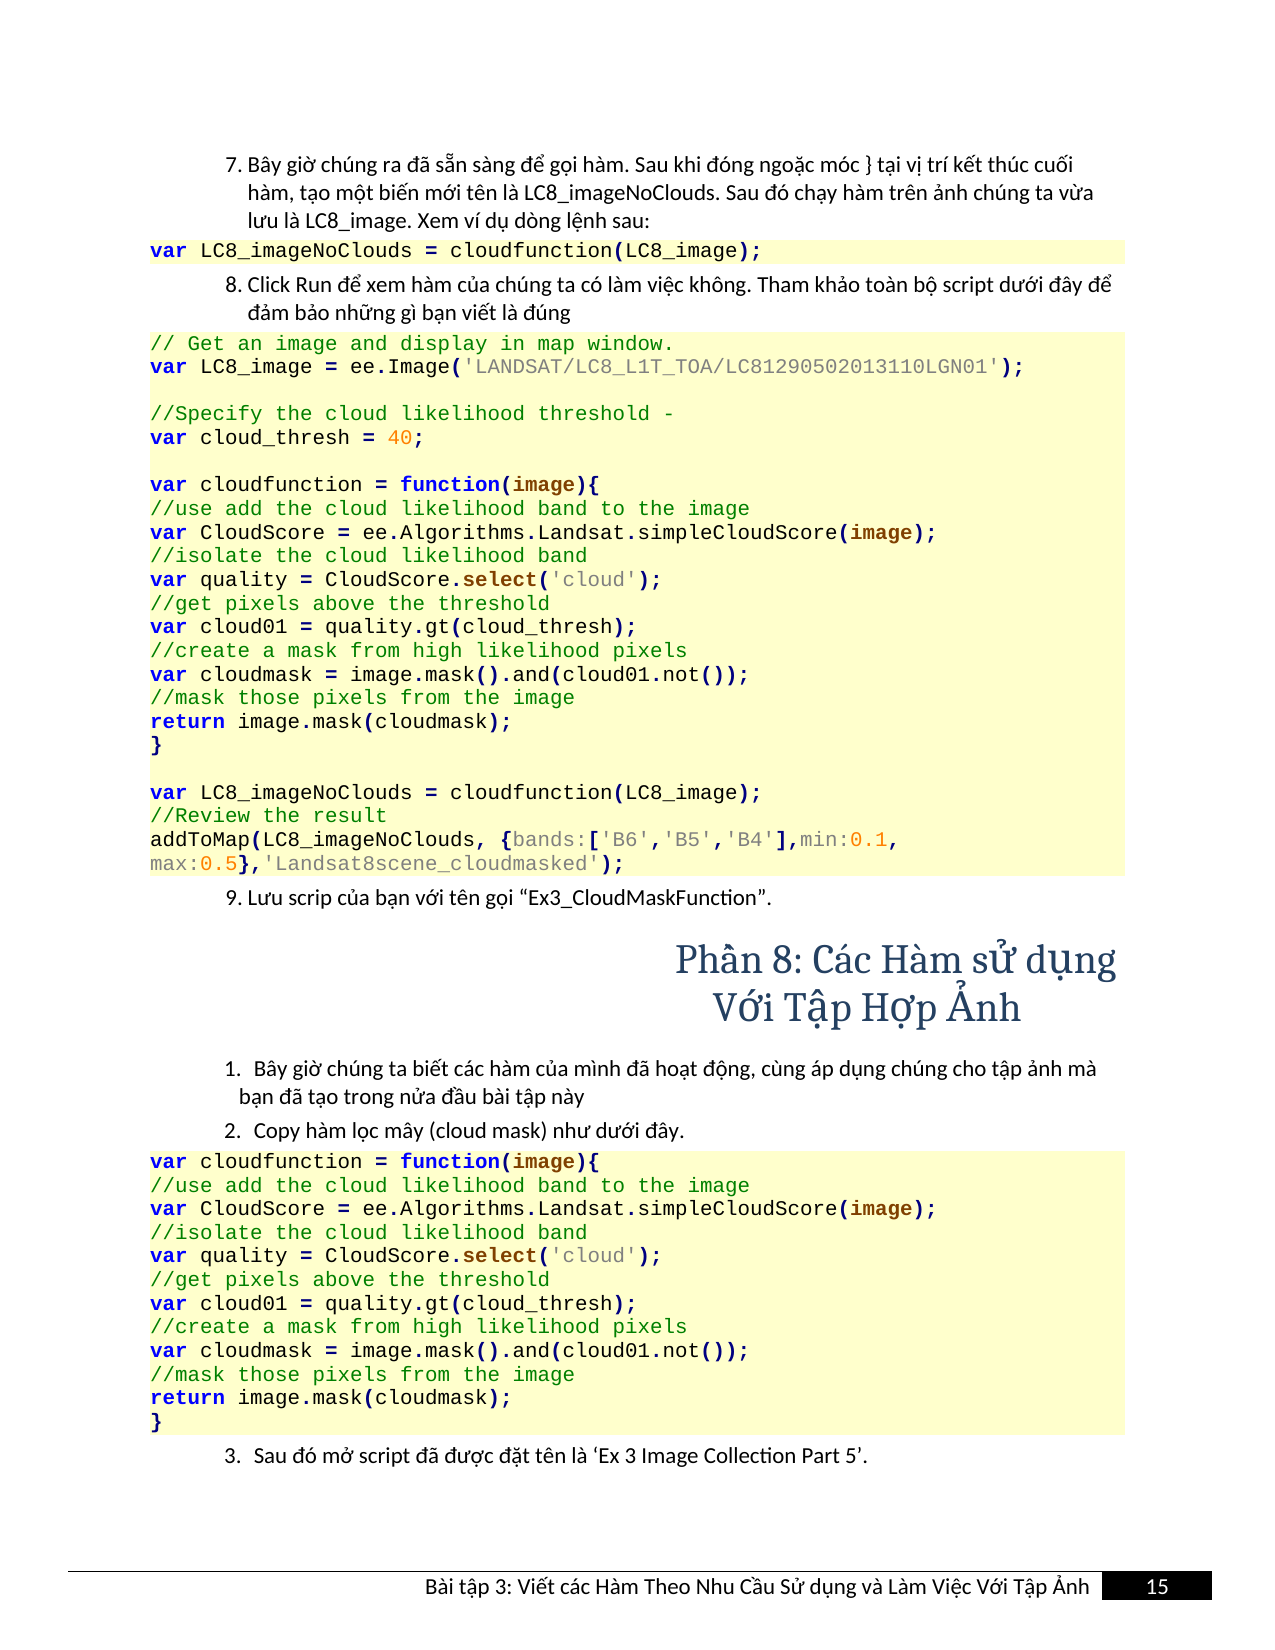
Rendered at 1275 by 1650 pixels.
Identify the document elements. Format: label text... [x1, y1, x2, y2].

text //get pixels above the threshold [150, 593, 1125, 616]
text return image.mask(cloudmask); [150, 1387, 1125, 1411]
text //Review the result [150, 805, 1125, 829]
text var cloudfunction = function(image){ [150, 1151, 1125, 1174]
text //use add the cloud likelihood band to the image [150, 498, 1125, 522]
text var LC8_imageNoClouds = cloudfunction(LC8_image); [150, 782, 1125, 805]
text } [150, 1411, 1125, 1435]
text //mask those pixels from the image [150, 1364, 1125, 1387]
text //Specify the cloud likelihood threshold - [150, 403, 1125, 427]
text //create a mask from high likelihood pixels [150, 640, 1125, 663]
text return image.mask(cloudmask); [150, 711, 1125, 734]
text Phần 8: Các Hàm sử dụng Với Tập Hợp Ảnh [675, 936, 1125, 1033]
text var quality = CloudScore.select('cloud'); [150, 569, 1125, 593]
list Bây giờ chúng ta biết các hàm của mình đã hoạt động, cùng áp dụng chúng cho tập ảnh mà bạn đã tạo trong nửa đầu bài tập này [224, 1054, 1125, 1110]
list Click Run để xem hàm của chúng ta có làm việc không. Tham khảo toàn bộ script dưới đây để đảm bảo những gì bạn viết là đúng [225, 270, 1125, 326]
text var LC8_imageNoClouds = cloudfunction(LC8_image); [150, 240, 1125, 264]
text var cloud_thresh = 40; [150, 427, 1125, 451]
list Copy hàm lọc mây (cloud mask) như dưới đây. [224, 1117, 1125, 1145]
text } [150, 734, 1125, 758]
text //get pixels above the threshold [150, 1269, 1125, 1293]
list Sau đó mở script đã được đặt tên là ‘Ex 3 Image Collection Part 5’. [224, 1441, 1125, 1469]
text //isolate the cloud likelihood band [150, 545, 1125, 569]
text //use add the cloud likelihood band to the image [150, 1174, 1125, 1198]
text var CloudScore = ee.Algorithms.Landsat.simpleCloudScore(image); [150, 1198, 1125, 1222]
text var cloudfunction = function(image){ [150, 474, 1125, 498]
text var cloudmask = image.mask().and(cloud01.not()); [150, 663, 1125, 687]
text // Get an image and display in map window. [150, 332, 1125, 356]
text var cloudmask = image.mask().and(cloud01.not()); [150, 1340, 1125, 1364]
text var cloud01 = quality.gt(cloud_thresh); [150, 1293, 1125, 1316]
text //create a mask from high likelihood pixels [150, 1316, 1125, 1340]
text //isolate the cloud likelihood band [150, 1222, 1125, 1246]
list Bây giờ chúng ra đã sẵn sàng để gọi hàm. Sau khi đóng ngoặc móc } tại vị trí kết thúc cuối hàm, tạo một biến mới tên là LC8_imageNoClouds. Sau đó chạy hàm trên ảnh chúng ta vừa lưu là LC8_image. Xem ví dụ dòng lệnh sau: [225, 150, 1125, 234]
text //mask those pixels from the image [150, 687, 1125, 711]
text var CloudScore = ee.Algorithms.Landsat.simpleCloudScore(image); [150, 522, 1125, 545]
list Lưu scrip của bạn với tên gọi “Ex3_CloudMaskFunction”. [225, 883, 1125, 911]
text var quality = CloudScore.select('cloud'); [150, 1246, 1125, 1269]
text addToMap(LC8_imageNoClouds, {bands:['B6','B5','B4'],min:0.1, max:0.5},'Landsat8scene_cloudmasked'); [150, 829, 1125, 876]
text var cloud01 = quality.gt(cloud_thresh); [150, 616, 1125, 640]
text var LC8_image = ee.Image('LANDSAT/LC8_L1T_TOA/LC81290502013110LGN01'); [150, 356, 1125, 380]
